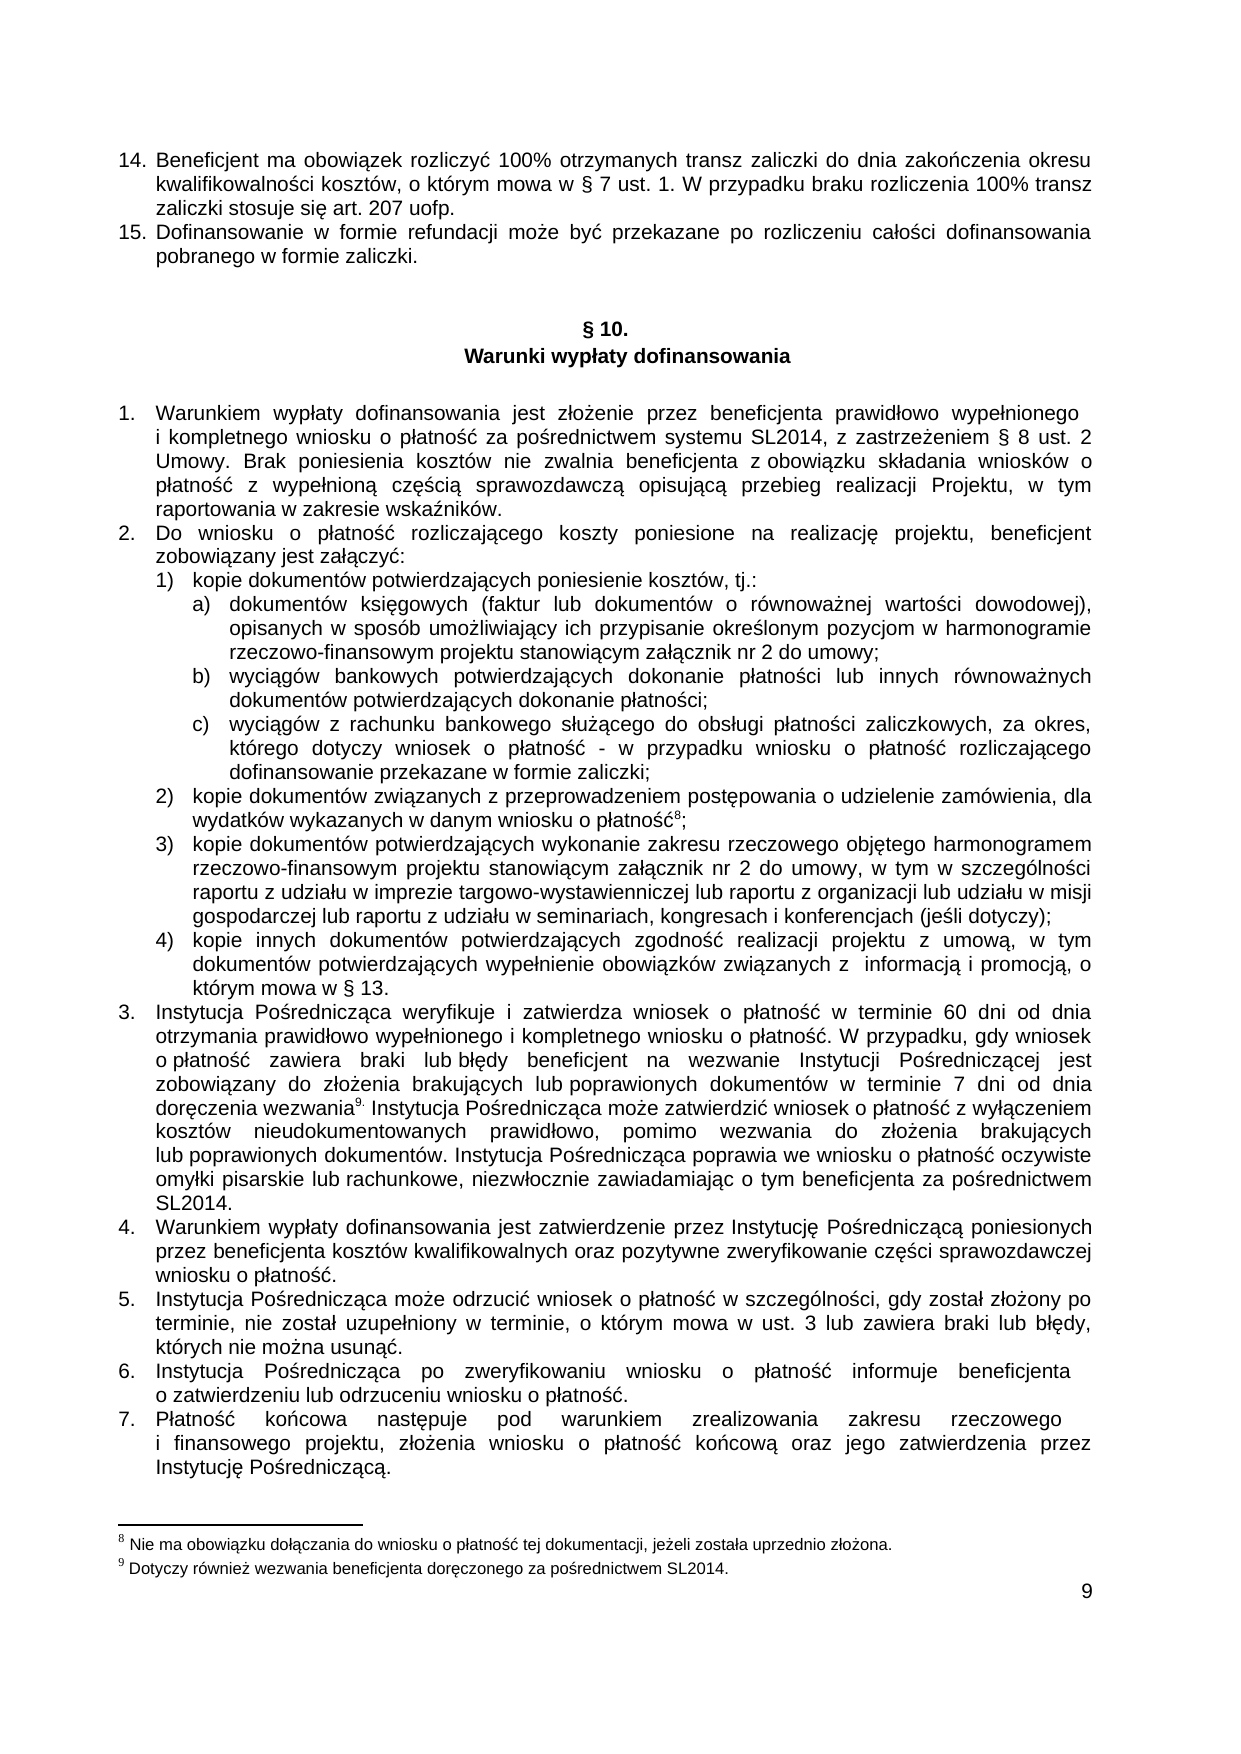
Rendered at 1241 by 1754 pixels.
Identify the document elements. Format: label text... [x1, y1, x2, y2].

list wyciągów bankowych potwierdzających dokonanie płatności lub innych równoważnych dokumentów potwierdzających dokonanie płatności; [192, 664, 1093, 712]
list Warunkiem wypłaty dofinansowania jest zatwierdzenie przez Instytucję Pośredniczącą poniesionych przez beneficjenta kosztów kwalifikowalnych oraz pozytywne zweryfikowanie części sprawozdawczej wniosku o płatność. [118, 1215, 1093, 1287]
list Warunkiem wypłaty dofinansowania jest złożenie przez beneficjenta prawidłowo wypełnionego i kompletnego wniosku o płatność za pośrednictwem systemu SL2014, z zastrzeżeniem § 8 ust. 2 Umowy. Brak poniesienia kosztów nie zwalnia beneficjenta z obowiązku składania wniosków o płatność z wypełnioną częścią sprawozdawczą opisującą przebieg realizacji Projektu, w tym raportowania w zakresie wskaźników. [118, 401, 1093, 520]
list dokumentów księgowych (faktur lub dokumentów o równoważnej wartości dowodowej), opisanych w sposób umożliwiający ich przypisanie określonym pozycjom w harmonogramie rzeczowo-finansowym projektu stanowiącym załącznik nr 2 do umowy; [192, 592, 1093, 664]
list Instytucja Pośrednicząca weryfikuje i zatwierdza wniosek o płatność w terminie 60 dni od dnia otrzymania prawidłowo wypełnionego i kompletnego wniosku o płatność. W przypadku, gdy wniosek o płatność zawiera braki lub błędy beneficjent na wezwanie Instytucji Pośredniczącej jest zobowiązany do złożenia brakujących lub poprawionych dokumentów w terminie 7 dni od dnia doręczenia wezwania. Instytucja Pośrednicząca może zatwierdzić wniosek o płatność z wyłączeniem kosztów nieudokumentowanych prawidłowo, pomimo wezwania do złożenia brakujących lub poprawionych dokumentów. Instytucja Pośrednicząca poprawia we wniosku o płatność oczywiste omyłki pisarskie lub rachunkowe, niezwłocznie zawiadamiając o tym beneficjenta za pośrednictwem SL2014. [118, 999, 1093, 1215]
list Do wniosku o płatność rozliczającego koszty poniesione na realizację projektu, beneficjent zobowiązany jest załączyć: [118, 520, 1093, 568]
list kopie dokumentów potwierdzających wykonanie zakresu rzeczowego objętego harmonogramem rzeczowo-finansowym projektu stanowiącym załącznik nr 2 do umowy, w tym w szczególności raportu z udziału w imprezie targowo-wystawienniczej lub raportu z organizacji lub udziału w misji gospodarczej lub raportu z udziału w seminariach, kongresach i konferencjach (jeśli dotyczy); [155, 832, 1093, 928]
list Beneficjent ma obowiązek rozliczyć 100% otrzymanych transz zaliczki do dnia zakończenia okresu kwalifikowalności kosztów, o którym mowa w § 7 ust. 1. W przypadku braku rozliczenia 100% transz zaliczki stosuje się art. 207 uofp. [118, 148, 1093, 219]
list Instytucja Pośrednicząca może odrzucić wniosek o płatność w szczególności, gdy został złożony po terminie, nie został uzupełniony w terminie, o którym mowa w ust. 3 lub zawiera braki lub błędy, których nie można usunąć. [118, 1287, 1093, 1359]
list kopie dokumentów potwierdzających poniesienie kosztów, tj.: [155, 568, 1093, 592]
list Płatność końcowa następuje pod warunkiem zrealizowania zakresu rzeczowego i finansowego projektu, złożenia wniosku o płatność końcową oraz jego zatwierdzenia przez Instytucję Pośredniczącą. [118, 1407, 1093, 1479]
text § 10. Warunki wypłaty dofinansowania [118, 316, 1093, 368]
list Instytucja Pośrednicząca po zweryfikowaniu wniosku o płatność informuje beneficjenta o zatwierdzeniu lub odrzuceniu wniosku o płatność. [118, 1359, 1093, 1407]
list Dofinansowanie w formie refundacji może być przekazane po rozliczeniu całości dofinansowania pobranego w formie zaliczki. [118, 219, 1093, 267]
list wyciągów z rachunku bankowego służącego do obsługi płatności zaliczkowych, za okres, którego dotyczy wniosek o płatność - w przypadku wniosku o płatność rozliczającego dofinansowanie przekazane w formie zaliczki; [192, 712, 1093, 784]
list kopie dokumentów związanych z przeprowadzeniem postępowania o udzielenie zamówienia, dla wydatków wykazanych w danym wniosku o płatność; [155, 784, 1093, 832]
list kopie innych dokumentów potwierdzających zgodność realizacji projektu z umową, w tym dokumentów potwierdzających wypełnienie obowiązków związanych z informacją i promocją, o którym mowa w § 13. [155, 928, 1093, 999]
